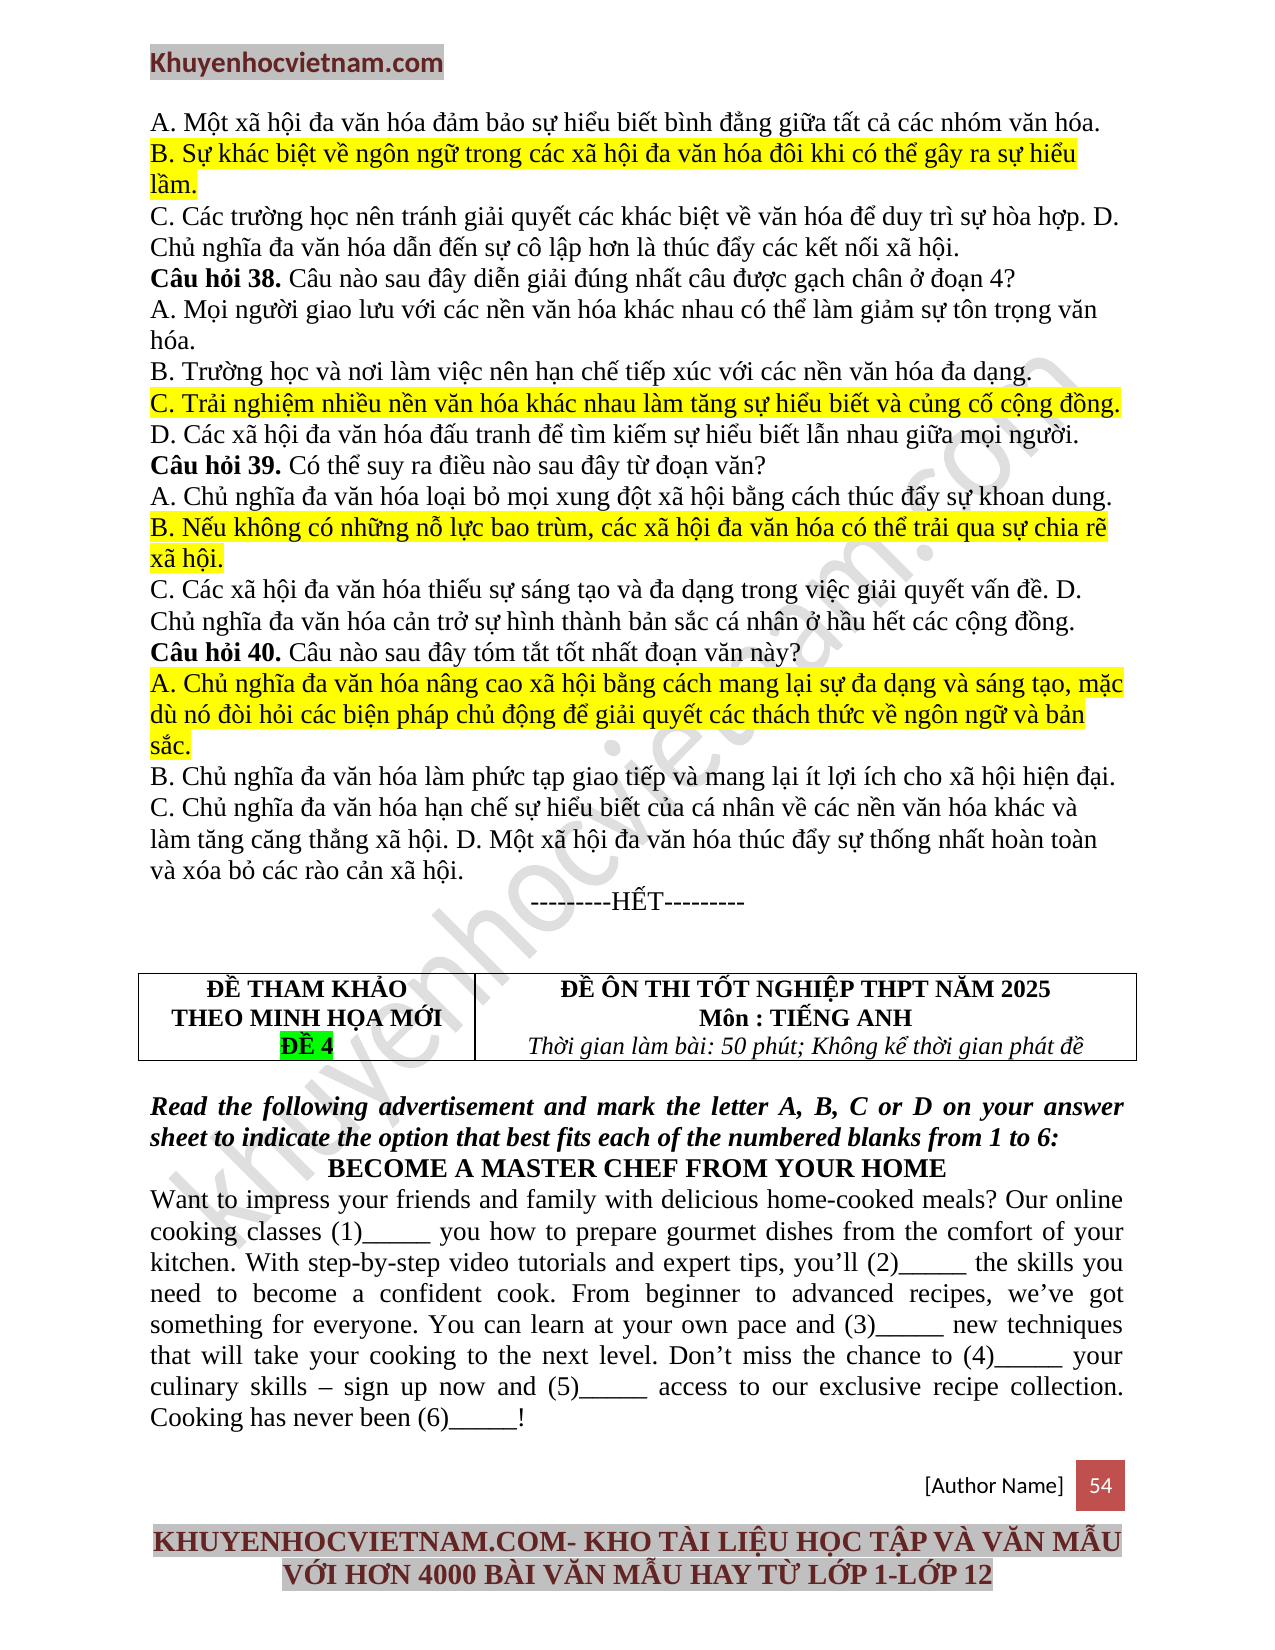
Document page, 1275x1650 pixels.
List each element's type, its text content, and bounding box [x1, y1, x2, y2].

text A. Chủ nghĩa đa văn hóa loại bỏ mọi xung đột xã hội bằng cách thúc đẩy sự khoan dung. B. Nếu không có những nỗ lực bao trùm, các xã hội đa văn hóa có thể trải qua sự chia rẽ xã hội. C. Các xã hội đa văn hóa thiếu sự sáng tạo và đa dạng trong việc giải quyết vấn đề. D. Chủ nghĩa đa văn hóa cản trở sự hình thành bản sắc cá nhân ở hầu hết các cộng đồng. [150, 480, 1125, 636]
text Want to impress your friends and family with delicious home-cooked meals? Our online cooking classes (1)_____ you how to prepare gourmet dishes from the comfort of your kitchen. With step-by-step video tutorials and expert tips, you’ll (2)_____ the skills you need to become a confident cook. From beginner to advanced recipes, we’ve got something for everyone. You can learn at your own pace and (3)_____ new techniques that will take your cooking to the next level. Don’t miss the chance to (4)_____ your culinary skills – sign up now and (5)_____ access to our exclusive recipe collection. Cooking has never been (6)_____! [150, 1183, 1125, 1433]
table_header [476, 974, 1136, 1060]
text Read the following advertisement and mark the letter A, B, C or D on your answer sheet to indicate the option that best fits each of the numbered blanks from 1 to 6: [150, 1090, 1125, 1152]
text A. Mọi người giao lưu với các nền văn hóa khác nhau có thể làm giảm sự tôn trọng văn hóa. B. Trường học và nơi làm việc nên hạn chế tiếp xúc với các nền văn hóa đa dạng. C. Trải nghiệm nhiều nền văn hóa khác nhau làm tăng sự hiểu biết và củng cố cộng đồng. D. Các xã hội đa văn hóa đấu tranh để tìm kiếm sự hiểu biết lẫn nhau giữa mọi người. [150, 293, 1125, 449]
text Câu hỏi 38. Câu nào sau đây diễn giải đúng nhất câu được gạch chân ở đoạn 4? [150, 262, 1125, 293]
text A. Chủ nghĩa đa văn hóa nâng cao xã hội bằng cách mang lại sự đa dạng và sáng tạo, mặc dù nó đòi hỏi các biện pháp chủ động để giải quyết các thách thức về ngôn ngữ và bản sắc. B. Chủ nghĩa đa văn hóa làm phức tạp giao tiếp và mang lại ít lợi ích cho xã hội hiện đại. C. Chủ nghĩa đa văn hóa hạn chế sự hiểu biết của cá nhân về các nền văn hóa khác và làm tăng căng thẳng xã hội. D. Một xã hội đa văn hóa thúc đẩy sự thống nhất hoàn toàn và xóa bỏ các rào cản xã hội. [150, 667, 1125, 885]
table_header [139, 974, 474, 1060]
text A. Một xã hội đa văn hóa đảm bảo sự hiểu biết bình đẳng giữa tất cả các nhóm văn hóa. B. Sự khác biệt về ngôn ngữ trong các xã hội đa văn hóa đôi khi có thể gây ra sự hiểu lầm. C. Các trường học nên tránh giải quyết các khác biệt về văn hóa để duy trì sự hòa hợp. D. Chủ nghĩa đa văn hóa dẫn đến sự cô lập hơn là thúc đẩy các kết nối xã hội. [150, 106, 1125, 262]
text Câu hỏi 40. Câu nào sau đây tóm tắt tốt nhất đoạn văn này? [150, 636, 1125, 667]
text Câu hỏi 39. Có thể suy ra điều nào sau đây từ đoạn văn? [150, 449, 1125, 480]
text BECOME A MASTER CHEF FROM YOUR HOME [150, 1152, 1125, 1183]
text ---------HẾT--------- [150, 885, 1125, 916]
